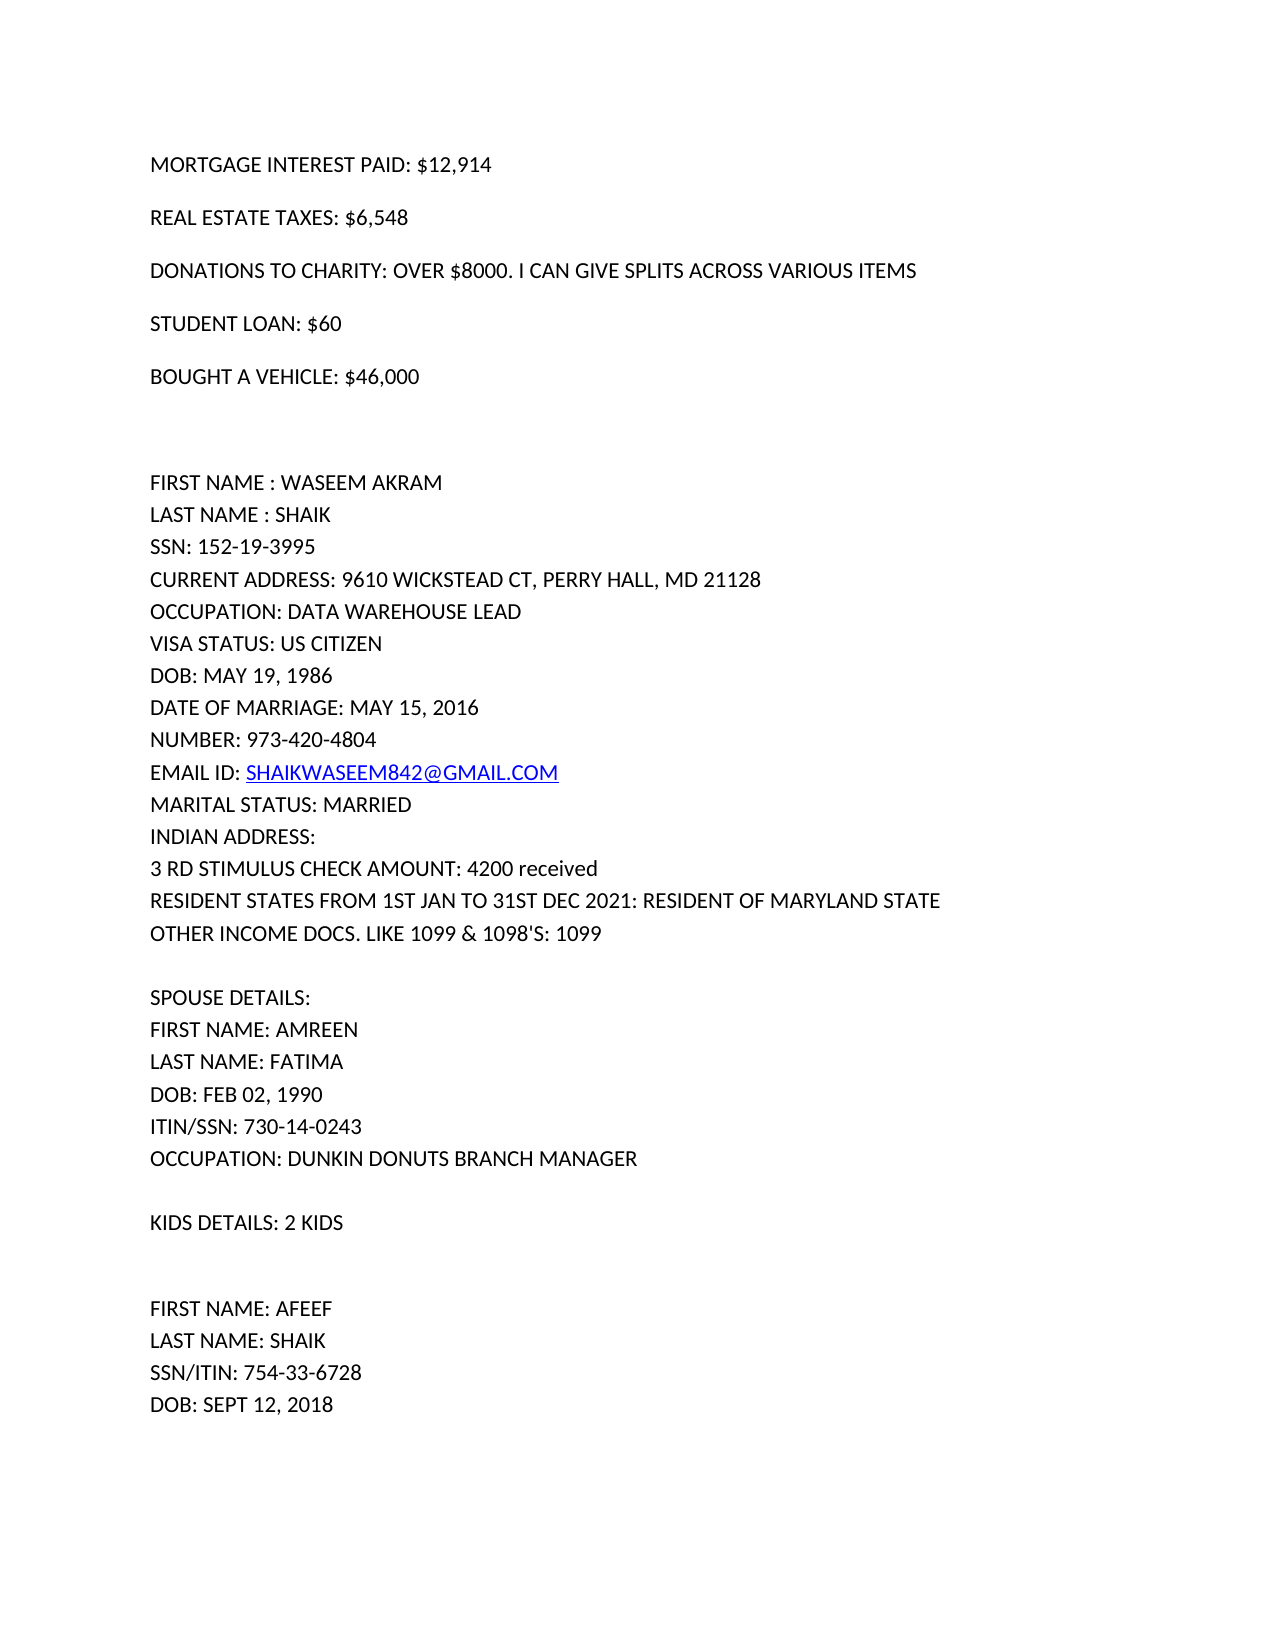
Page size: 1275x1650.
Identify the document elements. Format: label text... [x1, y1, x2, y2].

text REAL ESTATE TAXES: $6,548 [150, 203, 1125, 231]
text BOUGHT A VEHICLE: $46,000 [150, 362, 1125, 390]
text FIRST NAME : WASEEM AKRAM LAST NAME : SHAIK SSN: 152-19-3995 CURRENT ADDRESS: 9610 WICKSTEAD CT, PERRY HALL, MD 21128 OCCUPATION: DATA WAREHOUSE LEAD VISA STATUS: US CITIZEN DOB: MAY 19, 1986 DATE OF MARRIAGE: MAY 15, 2016 NUMBER: 973-420-4804 EMAIL ID: SHAIKWASEEM842@GMAIL.COM MARITAL STATUS: MARRIED INDIAN ADDRESS: 3 RD STIMULUS CHECK AMOUNT: 4200 received RESIDENT STATES FROM 1ST JAN TO 31ST DEC 2021: RESIDENT OF MARYLAND STATE OTHER INCOME DOCS. LIKE 1099 & 1098'S: 1099 SPOUSE DETAILS: FIRST NAME: AMREEN LAST NAME: FATIMA DOB: FEB 02, 1990 ITIN/SSN: 730-14-0243 OCCUPATION: DUNKIN DONUTS BRANCH MANAGER KIDS DETAILS: 2 KIDS [150, 468, 1125, 1236]
text FIRST NAME: AFEEF LAST NAME: SHAIK SSN/ITIN: 754-33-6728 DOB: SEPT 12, 2018 [150, 1261, 1125, 1418]
text MORTGAGE INTEREST PAID: $12,914 [150, 150, 1125, 178]
text STUDENT LOAN: $60 [150, 309, 1125, 337]
text DONATIONS TO CHARITY: OVER $8000. I CAN GIVE SPLITS ACROSS VARIOUS ITEMS [150, 256, 1125, 284]
